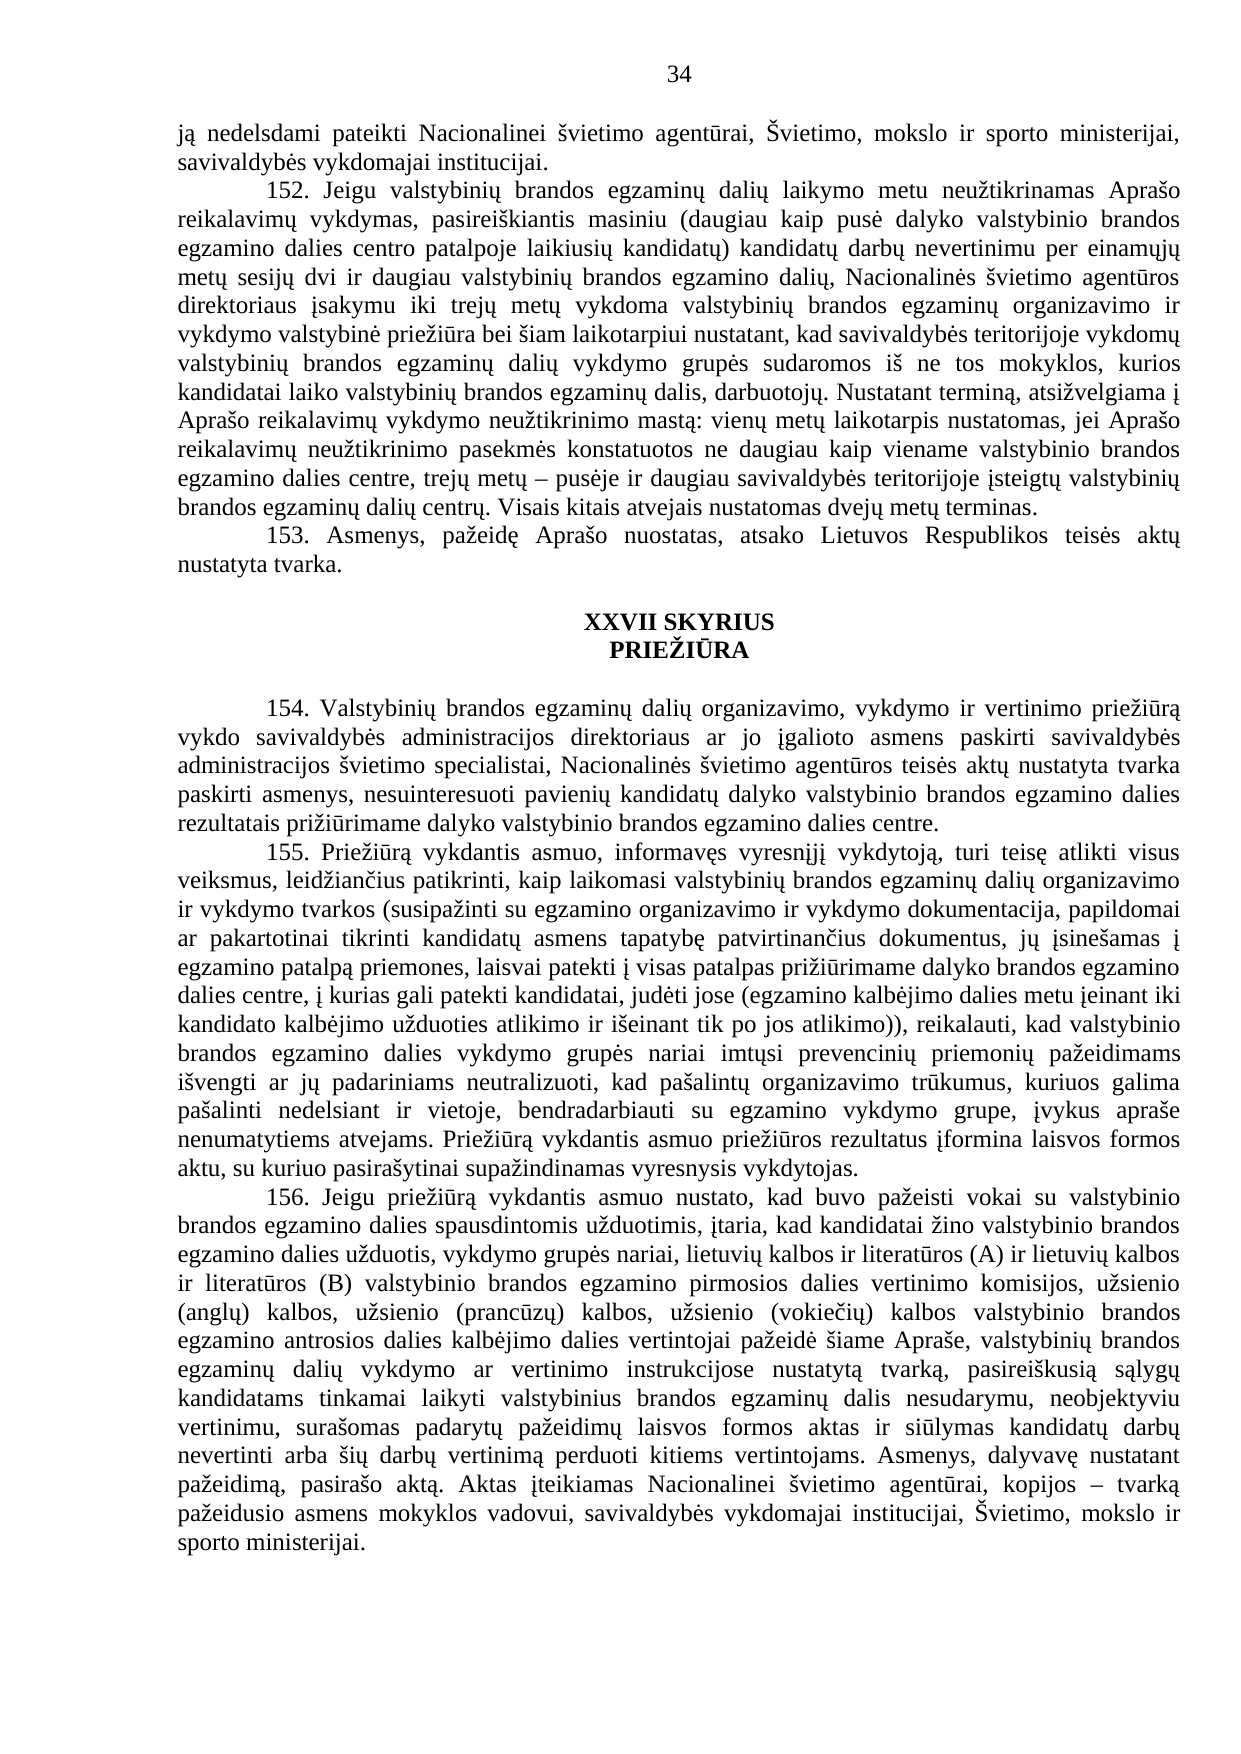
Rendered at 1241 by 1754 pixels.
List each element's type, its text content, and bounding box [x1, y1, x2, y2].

text 153. Asmenys, pažeidę Aprašo nuostatas, atsako Lietuvos Respublikos teisės aktų nustatyta tvarka. [177, 521, 1181, 578]
text XXVII SKYRIUS [177, 607, 1181, 636]
text 156. Jeigu priežiūrą vykdantis asmuo nustato, kad buvo pažeisti vokai su valstybinio brandos egzamino dalies spausdintomis užduotimis, įtaria, kad kandidatai žino valstybinio brandos egzamino dalies užduotis, vykdymo grupės nariai, lietuvių kalbos ir literatūros (A) ir lietuvių kalbos ir literatūros (B) valstybinio brandos egzamino pirmosios dalies vertinimo komisijos, užsienio (anglų) kalbos, užsienio (prancūzų) kalbos, užsienio (vokiečių) kalbos valstybinio brandos egzamino antrosios dalies kalbėjimo dalies vertintojai pažeidė šiame Apraše, valstybinių brandos egzaminų dalių vykdymo ar vertinimo instrukcijose nustatytą tvarką, pasireiškusią sąlygų kandidatams tinkamai laikyti valstybinius brandos egzaminų dalis nesudarymu, neobjektyviu vertinimu, surašomas padarytų pažeidimų laisvos formos aktas ir siūlymas kandidatų darbų nevertinti arba šių darbų vertinimą perduoti kitiems vertintojams. Asmenys, dalyvavę nustatant pažeidimą, pasirašo aktą. Aktas įteikiamas Nacionalinei švietimo agentūrai, kopijos – tvarką pažeidusio asmens mokyklos vadovui, savivaldybės vykdomajai institucijai, Švietimo, mokslo ir sporto ministerijai. [177, 1182, 1181, 1556]
text 155. Priežiūrą vykdantis asmuo, informavęs vyresnįjį vykdytoją, turi teisę atlikti visus veiksmus, leidžiančius patikrinti, kaip laikomasi valstybinių brandos egzaminų dalių organizavimo ir vykdymo tvarkos (susipažinti su egzamino organizavimo ir vykdymo dokumentacija, papildomai ar pakartotinai tikrinti kandidatų asmens tapatybę patvirtinančius dokumentus, jų įsinešamas į egzamino patalpą priemones, laisvai patekti į visas patalpas prižiūrimame dalyko brandos egzamino dalies centre, į kurias gali patekti kandidatai, judėti jose (egzamino kalbėjimo dalies metu įeinant iki kandidato kalbėjimo užduoties atlikimo ir išeinant tik po jos atlikimo)), reikalauti, kad valstybinio brandos egzamino dalies vykdymo grupės nariai imtųsi prevencinių priemonių pažeidimams išvengti ar jų padariniams neutralizuoti, kad pašalintų organizavimo trūkumus, kuriuos galima pašalinti nedelsiant ir vietoje, bendradarbiauti su egzamino vykdymo grupe, įvykus apraše nenumatytiems atvejams. Priežiūrą vykdantis asmuo priežiūros rezultatus įformina laisvos formos aktu, su kuriuo pasirašytinai supažindinamas vyresnysis vykdytojas. [177, 837, 1181, 1182]
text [177, 118, 1181, 176]
text 154. Valstybinių brandos egzaminų dalių organizavimo, vykdymo ir vertinimo priežiūrą vykdo savivaldybės administracijos direktoriaus ar jo įgalioto asmens paskirti savivaldybės administracijos švietimo specialistai, Nacionalinės švietimo agentūros teisės aktų nustatyta tvarka paskirti asmenys, nesuinteresuoti pavienių kandidatų dalyko valstybinio brandos egzamino dalies rezultatais prižiūrimame dalyko valstybinio brandos egzamino dalies centre. [177, 693, 1181, 837]
text PRIEŽIŪRA [177, 636, 1181, 664]
text 152. Jeigu valstybinių brandos egzaminų dalių laikymo metu neužtikrinamas Aprašo reikalavimų vykdymas, pasireiškiantis masiniu (daugiau kaip pusė dalyko valstybinio brandos egzamino dalies centro patalpoje laikiusių kandidatų) kandidatų darbų nevertinimu per einamųjų metų sesijų dvi ir daugiau valstybinių brandos egzamino dalių, Nacionalinės švietimo agentūros direktoriaus įsakymu iki trejų metų vykdoma valstybinių brandos egzaminų organizavimo ir vykdymo valstybinė priežiūra bei šiam laikotarpiui nustatant, kad savivaldybės teritorijoje vykdomų valstybinių brandos egzaminų dalių vykdymo grupės sudaromos iš ne tos mokyklos, kurios kandidatai laiko valstybinių brandos egzaminų dalis, darbuotojų. Nustatant terminą, atsižvelgiama į Aprašo reikalavimų vykdymo neužtikrinimo mastą: vienų metų laikotarpis nustatomas, jei Aprašo reikalavimų neužtikrinimo pasekmės konstatuotos ne daugiau kaip viename valstybinio brandos egzamino dalies centre, trejų metų – pusėje ir daugiau savivaldybės teritorijoje įsteigtų valstybinių brandos egzaminų dalių centrų. Visais kitais atvejais nustatomas dvejų metų terminas. [177, 176, 1181, 521]
